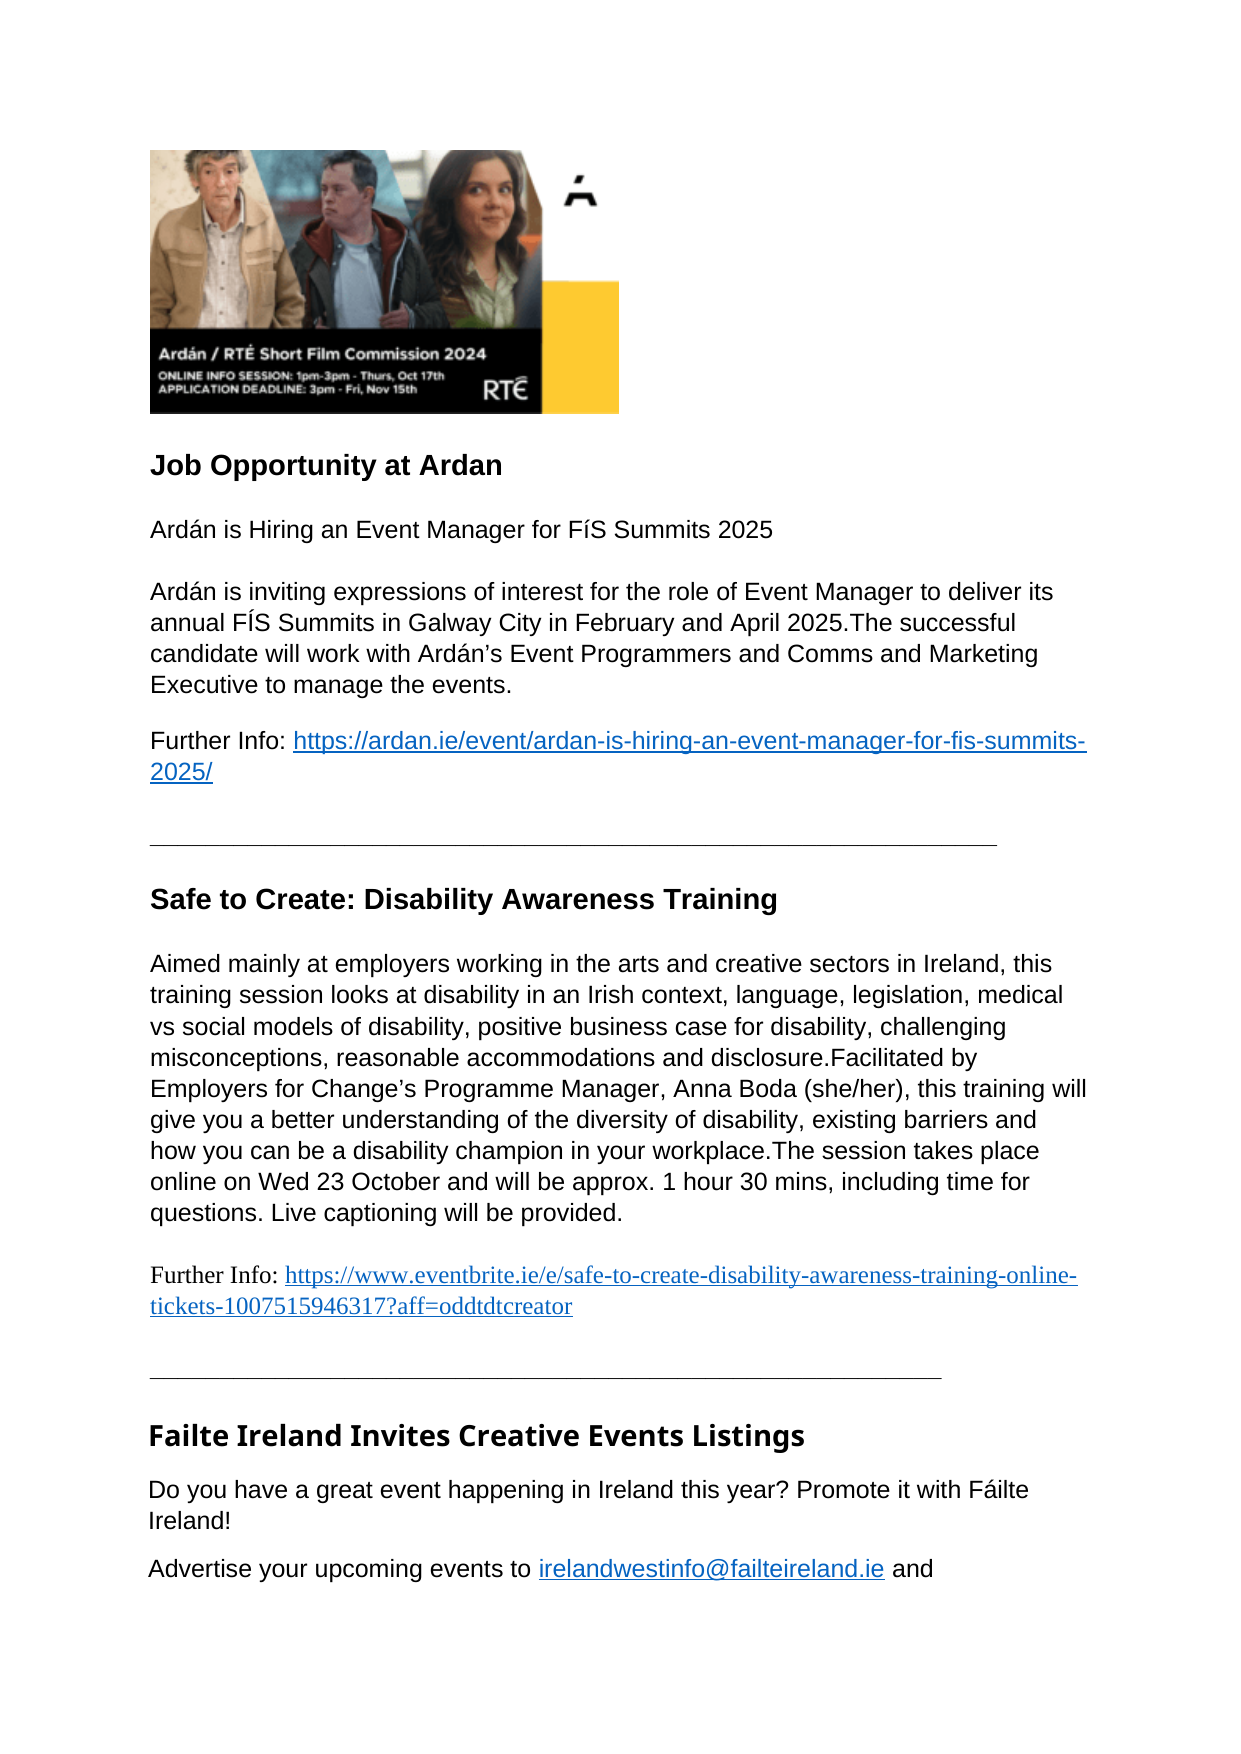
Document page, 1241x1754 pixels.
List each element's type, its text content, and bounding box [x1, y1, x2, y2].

text Further Info: https://www.eventbrite.ie/e/safe-to-create-disability-awareness-training-online-tickets-1007515946317?aff=oddtdtcreator [150, 1260, 1090, 1320]
text Ardán is inviting expressions of interest for the role of Event Manager to deliver its annual FÍS Summits in Galway City in February and April 2025.The successful candidate will work with Ardán’s Event Programmers and Comms and Marketing Executive to manage the events. [150, 577, 1090, 699]
text Failte Ireland Invites Creative Events Listings [148, 1416, 1092, 1455]
text Further Info: https://ardan.ie/event/ardan-is-hiring-an-event-manager-for-fis-summits-2025/ [150, 726, 1090, 786]
text _________________________________________________________ [150, 1353, 1090, 1382]
text Safe to Create: Disability Awareness Training [150, 882, 1090, 916]
text Job Opportunity at Ardan [150, 447, 1090, 481]
text Advertise your upcoming events to irelandwestinfo@failteireland.ie and [148, 1554, 1092, 1583]
text Aimed mainly at employers working in the arts and creative sectors in Ireland, this training session looks at disability in an Irish context, language, legislation, medical vs social models of disability, positive business case for disability, challenging misconceptions, reasonable accommodations and disclosure.Facilitated by Employers for Change’s Programme Manager, Anna Boda (she/her), this training will give you a better understanding of the diversity of disability, existing barriers and how you can be a disability champion in your workplace.The session takes place online on Wed 23 October and will be approx. 1 hour 30 mins, including time for questions. Live captioning will be provided. [150, 949, 1090, 1226]
text Ardán is Hiring an Event Manager for FíS Summits 2025 [150, 515, 1090, 544]
text Do you have a great event happening in Ireland this year? Promote it with Fáilte Ireland! [148, 1475, 1092, 1535]
picture [150, 150, 619, 414]
text _____________________________________________________________ [150, 820, 1090, 848]
